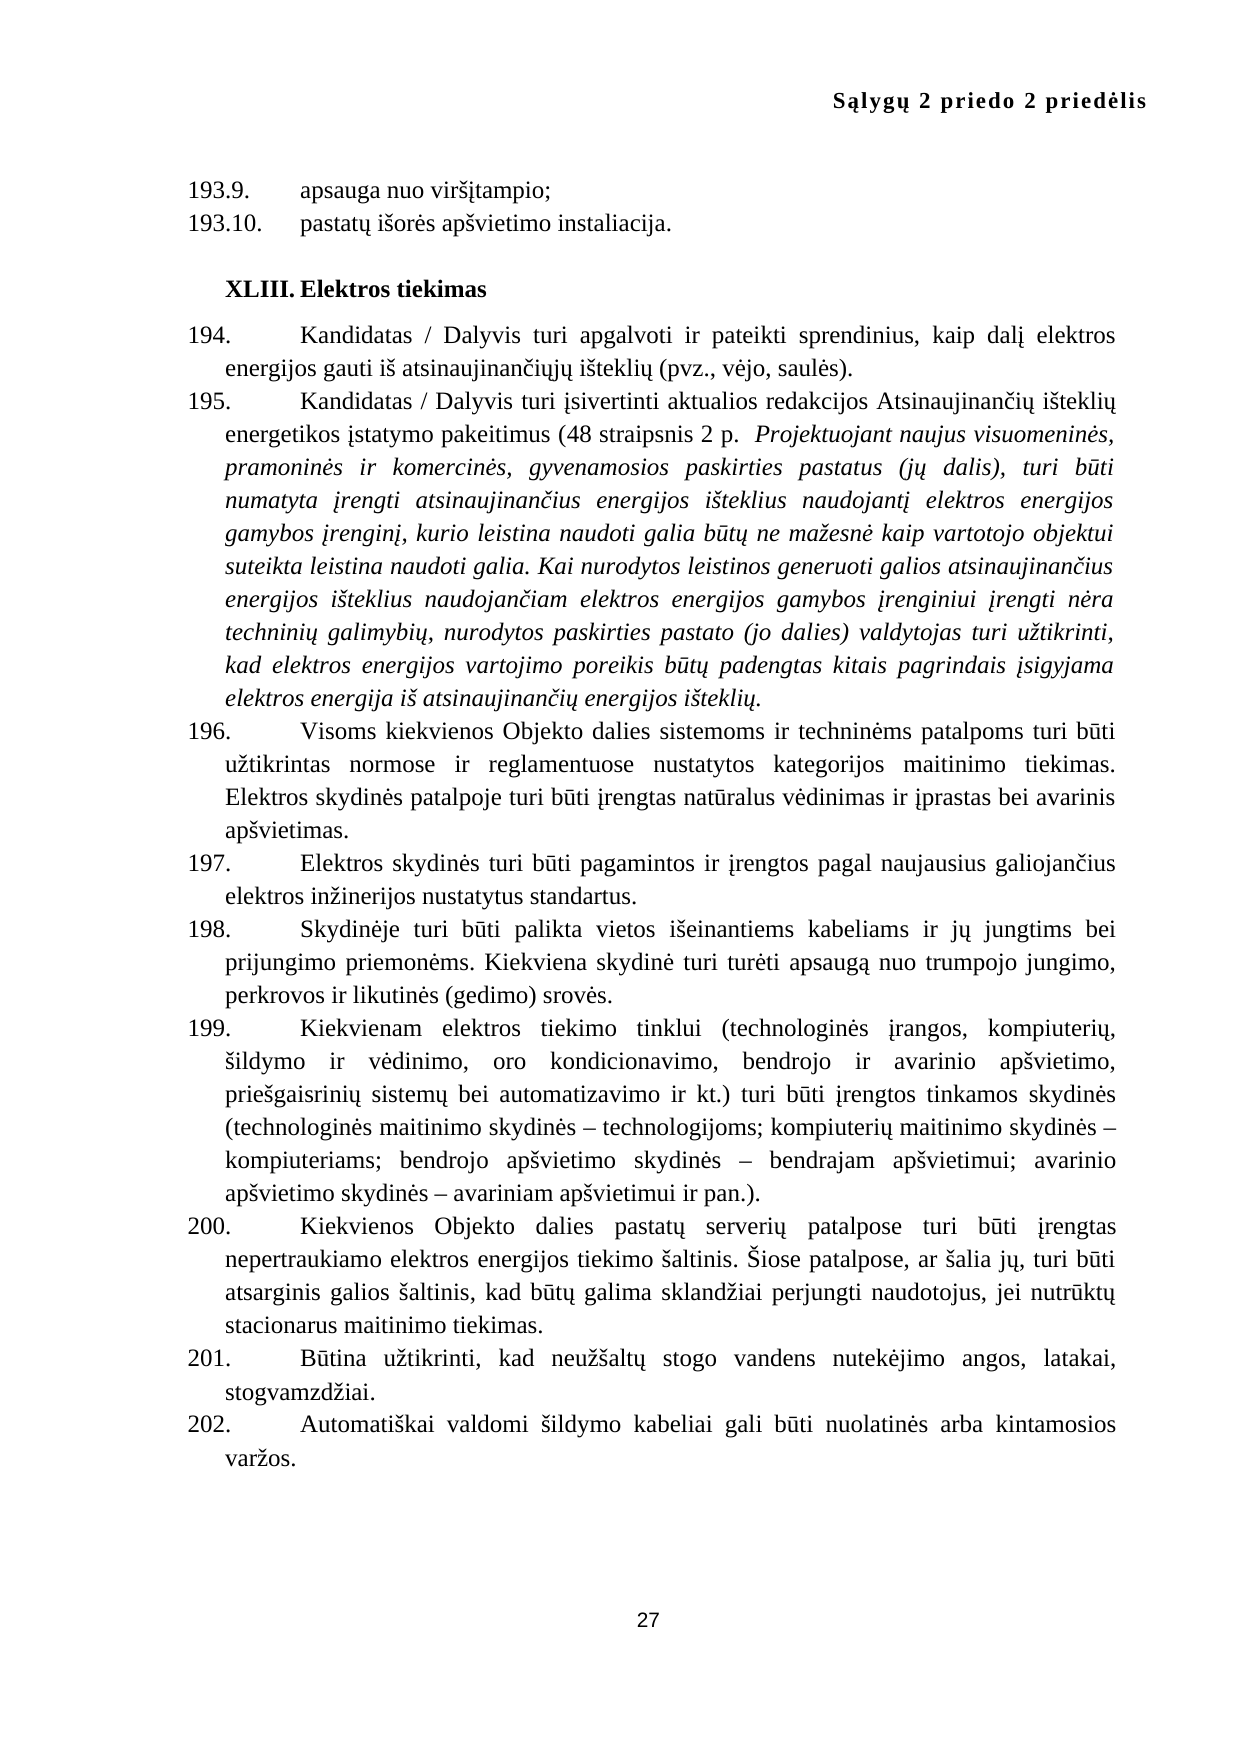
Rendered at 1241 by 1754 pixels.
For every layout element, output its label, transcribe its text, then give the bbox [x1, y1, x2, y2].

list Elektros skydinės turi būti pagamintos ir įrengtos pagal naujausius galiojančius elektros inžinerijos nustatytus standartus. [187, 848, 1117, 910]
list Elektros tiekimas [225, 274, 1146, 303]
list Kiekvienos Objekto dalies pastatų serverių patalpose turi būti įrengtas nepertraukiamo elektros energijos tiekimo šaltinis. Šiose patalpose, ar šalia jų, turi būti atsarginis galios šaltinis, kad būtų galima sklandžiai perjungti naudotojus, jei nutrūktų stacionarus maitinimo tiekimas. [187, 1211, 1117, 1339]
list Būtina užtikrinti, kad neužšaltų stogo vandens nutekėjimo angos, latakai, stogvamzdžiai. [187, 1343, 1117, 1405]
list Automatiškai valdomi šildymo kabeliai gali būti nuolatinės arba kintamosios varžos. [187, 1409, 1117, 1471]
list Kandidatas / Dalyvis turi apgalvoti ir pateikti sprendinius, kaip dalį elektros energijos gauti iš atsinaujinančiųjų išteklių (pvz., vėjo, saulės). [187, 320, 1117, 382]
list pastatų išorės apšvietimo instaliacija. [187, 208, 1146, 237]
list apsauga nuo viršįtampio; [187, 175, 1146, 204]
list Skydinėje turi būti palikta vietos išeinantiems kabeliams ir jų jungtims bei prijungimo priemonėms. Kiekviena skydinė turi turėti apsaugą nuo trumpojo jungimo, perkrovos ir likutinės (gedimo) srovės. [187, 914, 1117, 1009]
list Visoms kiekvienos Objekto dalies sistemoms ir techninėms patalpoms turi būti užtikrintas normose ir reglamentuose nustatytos kategorijos maitinimo tiekimas. Elektros skydinės patalpoje turi būti įrengtas natūralus vėdinimas ir įprastas bei avarinis apšvietimas. [187, 716, 1117, 844]
list Kandidatas / Dalyvis turi įsivertinti aktualios redakcijos Atsinaujinančių išteklių energetikos įstatymo pakeitimus (48 straipsnis 2 p. Projektuojant naujus visuomeninės, pramoninės ir komercinės, gyvenamosios paskirties pastatus (jų dalis), turi būti numatyta įrengti atsinaujinančius energijos išteklius naudojantį elektros energijos gamybos įrenginį, kurio leistina naudoti galia būtų ne mažesnė kaip vartotojo objektui suteikta leistina naudoti galia. Kai nurodytos leistinos generuoti galios atsinaujinančius energijos išteklius naudojančiam elektros energijos gamybos įrenginiui įrengti nėra techninių galimybių, nurodytos paskirties pastato (jo dalies) valdytojas turi užtikrinti, kad elektros energijos vartojimo poreikis būtų padengtas kitais pagrindais įsigyjama elektros energija iš atsinaujinančių energijos išteklių. [187, 386, 1117, 712]
list Kiekvienam elektros tiekimo tinklui (technologinės įrangos, kompiuterių, šildymo ir vėdinimo, oro kondicionavimo, bendrojo ir avarinio apšvietimo, priešgaisrinių sistemų bei automatizavimo ir kt.) turi būti įrengtos tinkamos skydinės (technologinės maitinimo skydinės – technologijoms; kompiuterių maitinimo skydinės – kompiuteriams; bendrojo apšvietimo skydinės – bendrajam apšvietimui; avarinio apšvietimo skydinės – avariniam apšvietimui ir pan.). [187, 1013, 1117, 1207]
